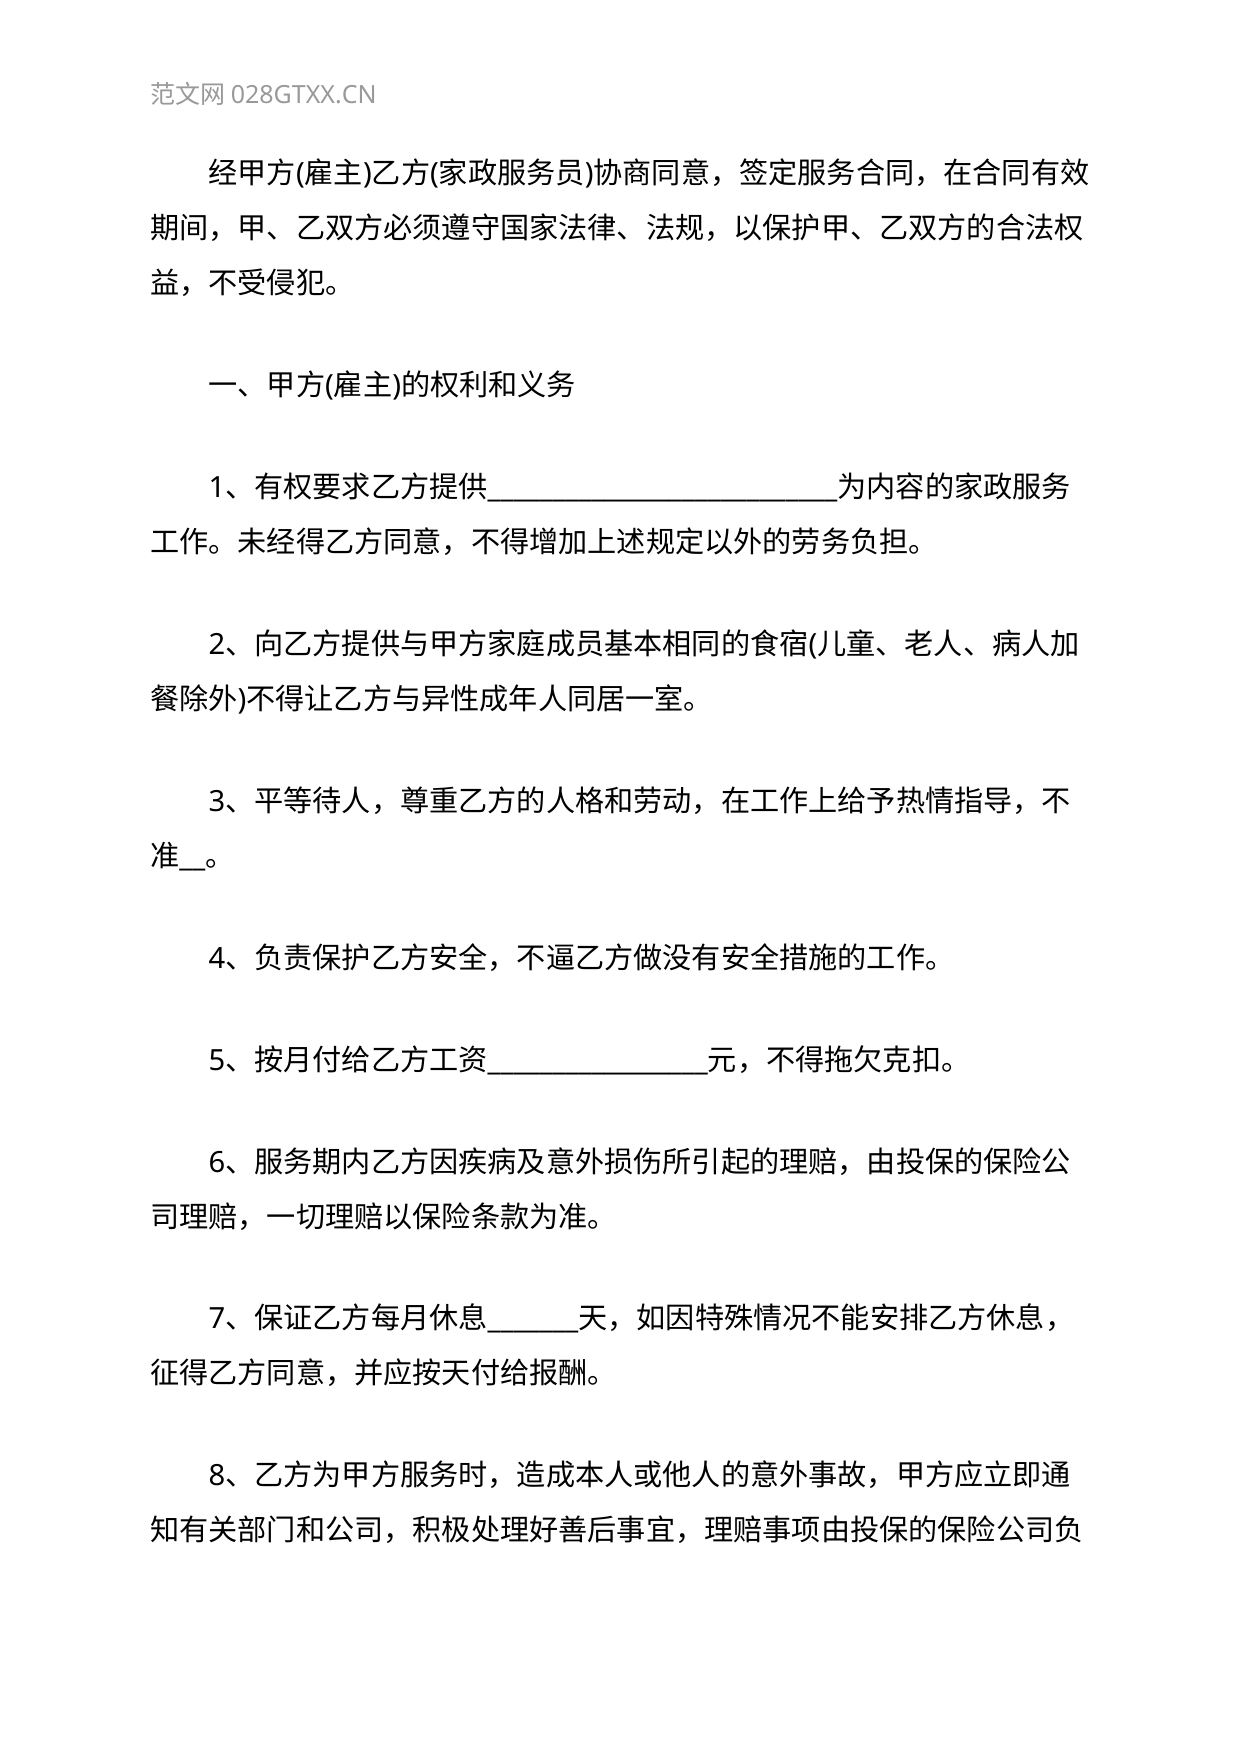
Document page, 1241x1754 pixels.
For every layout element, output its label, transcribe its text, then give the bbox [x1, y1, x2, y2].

text 1、有权要求乙方提供___________________________为内容的家政服务工作。未经得乙方同意，不得增加上述规定以外的劳务负担。 [150, 464, 1090, 561]
text 2、向乙方提供与甲方家庭成员基本相同的食宿(儿童、老人、病人加餐除外)不得让乙方与异性成年人同居一室。 [150, 620, 1090, 718]
text 5、按月付给乙方工资_________________元，不得拖欠克扣。 [150, 1036, 1090, 1079]
text 3、平等待人，尊重乙方的人格和劳动，在工作上给予热情指导，不准__。 [150, 777, 1090, 875]
text 一、甲方(雇主)的权利和义务 [150, 362, 1090, 404]
text 6、服务期内乙方因疾病及意外损伤所引起的理赔，由投保的保险公司理赔，一切理赔以保险条款为准。 [150, 1138, 1090, 1236]
text 7、保证乙方每月休息_______天，如因特殊情况不能安排乙方休息，征得乙方同意，并应按天付给报酬。 [150, 1295, 1090, 1392]
text 经甲方(雇主)乙方(家政服务员)协商同意，签定服务合同，在合同有效期间，甲、乙双方必须遵守国家法律、法规，以保护甲、乙双方的合法权益，不受侵犯。 [150, 150, 1090, 302]
text 4、负责保护乙方安全，不逼乙方做没有安全措施的工作。 [150, 934, 1090, 977]
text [150, 1452, 1090, 1549]
